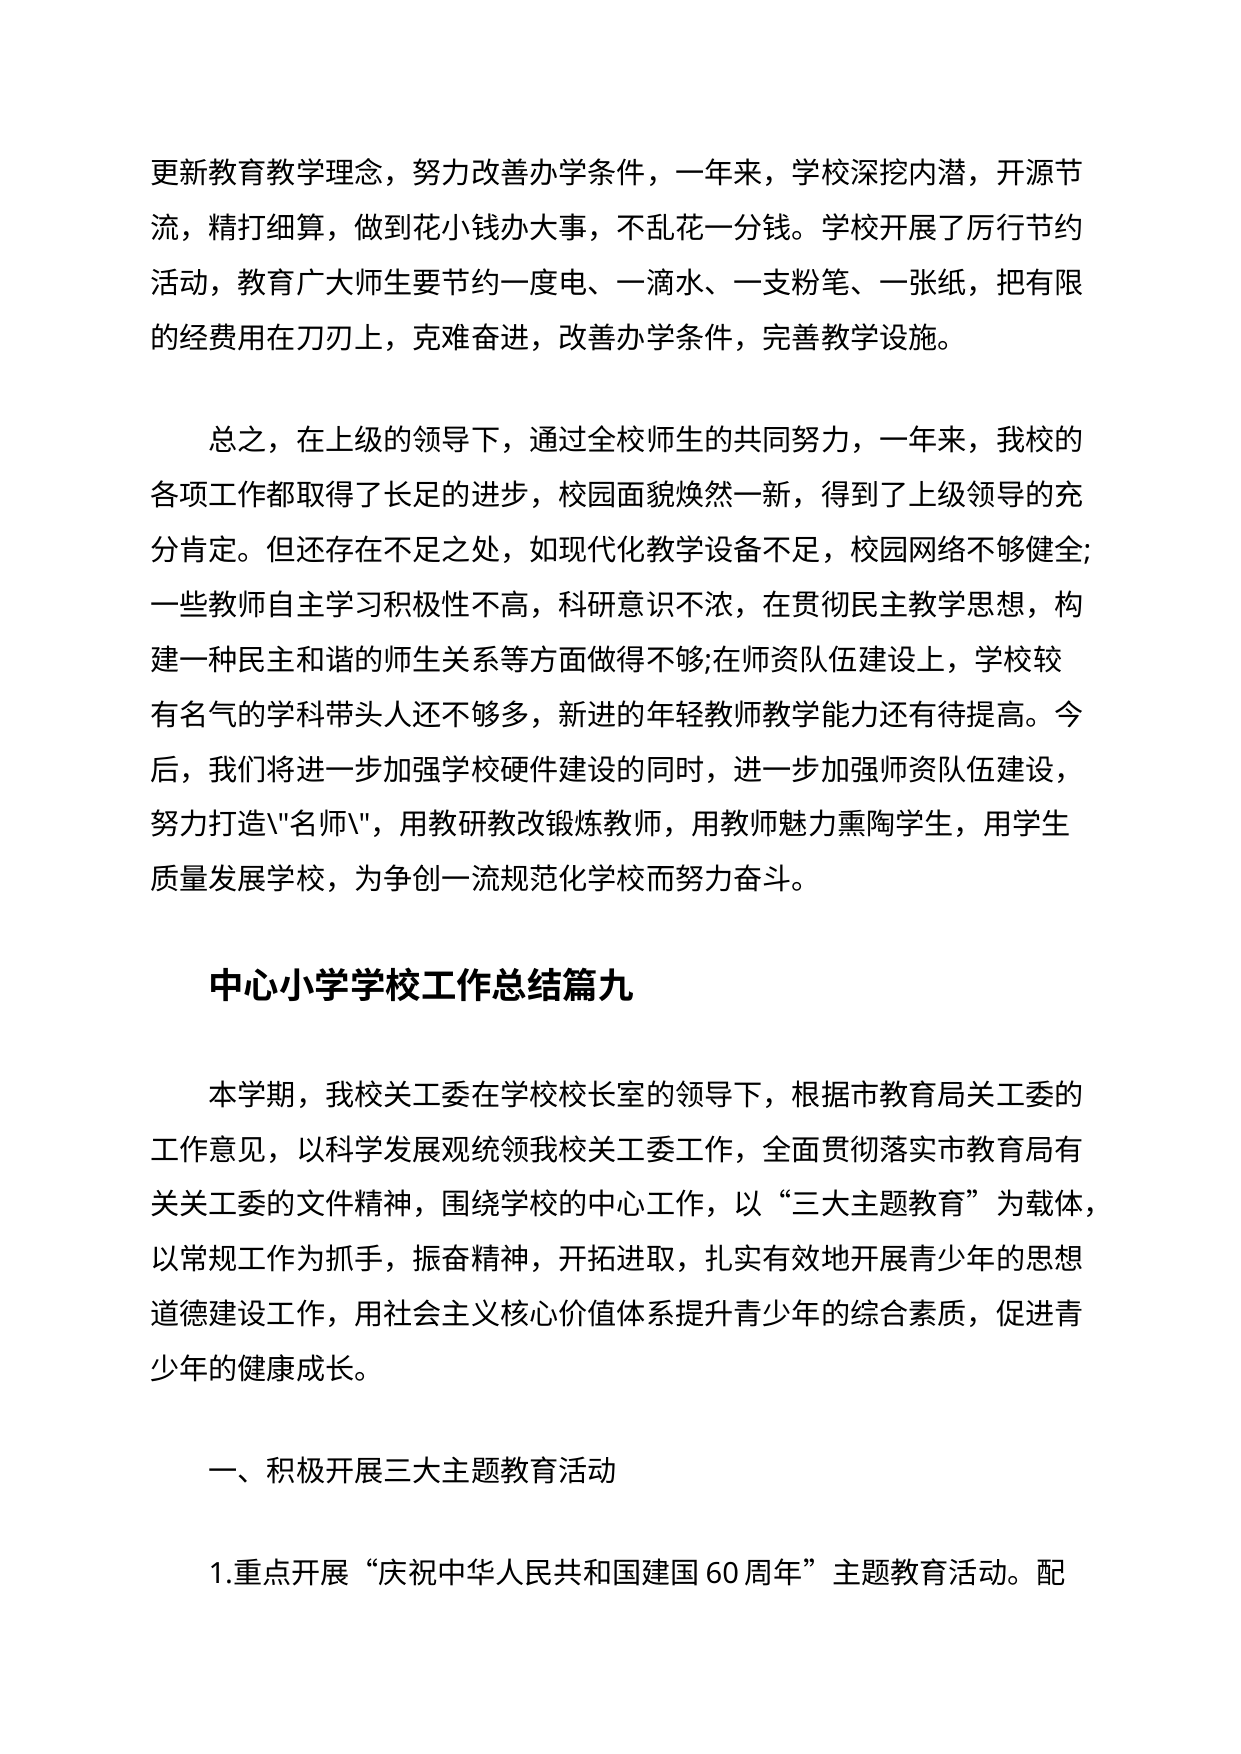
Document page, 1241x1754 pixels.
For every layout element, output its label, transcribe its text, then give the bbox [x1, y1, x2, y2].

text 中心小学学校工作总结篇九 [150, 958, 1090, 1009]
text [150, 150, 1090, 357]
text 一、积极开展三大主题教育活动 [150, 1447, 1090, 1490]
text 本学期，我校关工委在学校校长室的领导下，根据市教育局关工委的工作意见，以科学发展观统领我校关工委工作，全面贯彻落实市教育局有关关工委的文件精神，围绕学校的中心工作，以“三大主题教育”为载体，以常规工作为抓手，振奋精神，开拓进取，扎实有效地开展青少年的思想道德建设工作，用社会主义核心价值体系提升青少年的综合素质，促进青少年的健康成长。 [150, 1071, 1090, 1388]
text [150, 1549, 1090, 1592]
text 总之，在上级的领导下，通过全校师生的共同努力，一年来，我校的各项工作都取得了长足的进步，校园面貌焕然一新，得到了上级领导的充分肯定。但还存在不足之处，如现代化教学设备不足，校园网络不够健全;一些教师自主学习积极性不高，科研意识不浓，在贯彻民主教学思想，构建一种民主和谐的师生关系等方面做得不够;在师资队伍建设上，学校较有名气的学科带头人还不够多，新进的年轻教师教学能力还有待提高。今后，我们将进一步加强学校硬件建设的同时，进一步加强师资队伍建设，努力打造\"名师\"，用教研教改锻炼教师，用教师魅力熏陶学生，用学生质量发展学校，为争创一流规范化学校而努力奋斗。 [150, 416, 1090, 898]
